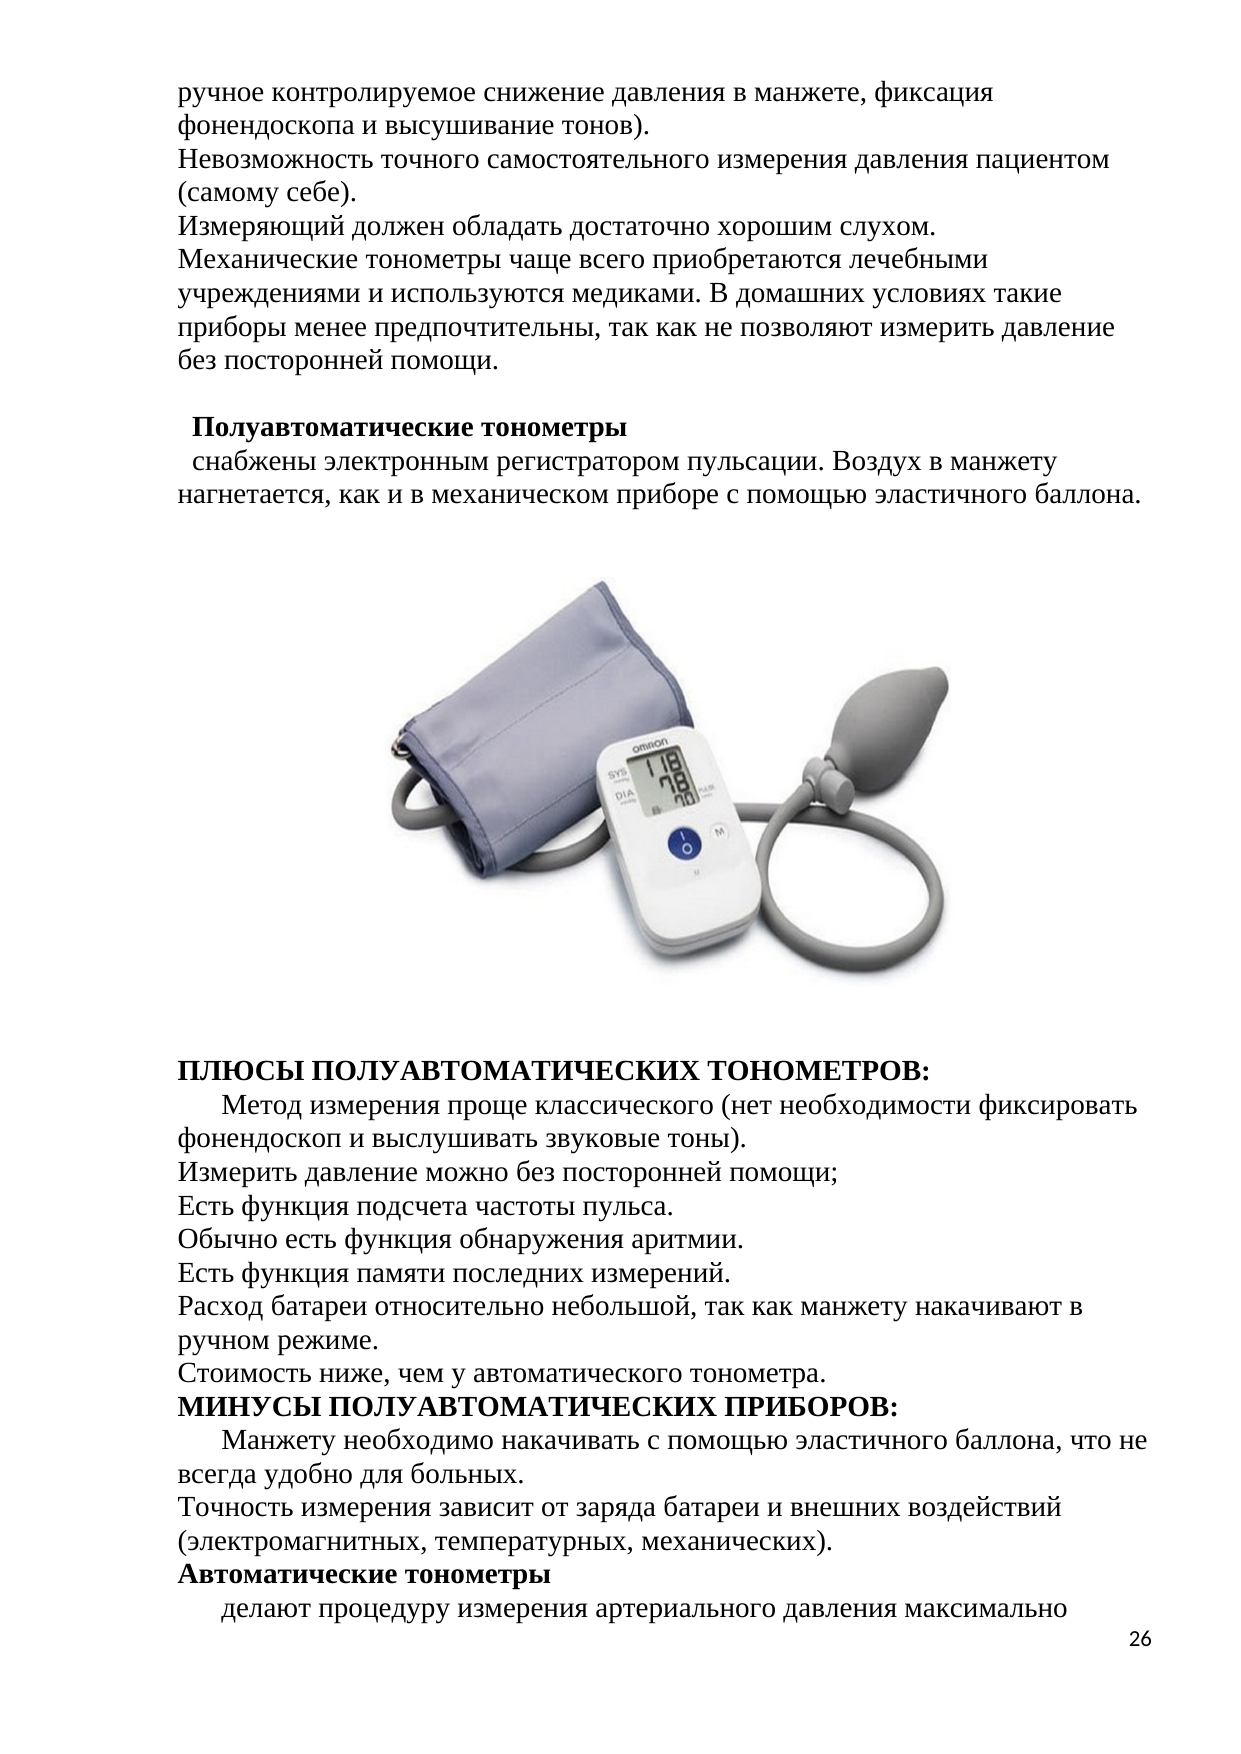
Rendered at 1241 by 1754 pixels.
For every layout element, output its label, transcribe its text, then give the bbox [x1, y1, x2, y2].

text Метод измерения проще классического (нет необходимости фиксировать фонендоскоп и выслушивать звуковые тоны). [177, 1087, 1154, 1154]
text снабжены электронным регистратором пульсации. Воздух в манжету нагнетается, как и в механическом приборе с помощью эластичного баллона. [177, 443, 1154, 510]
text Точность измерения зависит от заряда батареи и внешних воздействий (электромагнитных, температурных, механических). [177, 1489, 1154, 1557]
text Измерить давление можно без посторонней помощи; [177, 1154, 1154, 1188]
text Есть функция памяти последних измерений. [177, 1255, 1154, 1288]
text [177, 74, 1154, 141]
text Измеряющий должен обладать достаточно хорошим слухом. [177, 208, 1154, 242]
text Есть функция подсчета частоты пульса. [177, 1188, 1154, 1221]
picture [374, 577, 957, 987]
text Механические тонометры чаще всего приобретаются лечебными учреждениями и используются медиками. В домашних условиях такие приборы менее предпочтительны, так как не позволяют измерить давление без посторонней помощи. [177, 242, 1154, 376]
text Автоматические тонометры [177, 1557, 1154, 1590]
text Расход батареи относительно небольшой, так как манжету накачивают в ручном режиме. [177, 1288, 1154, 1355]
text Манжету необходимо накачивать с помощью эластичного баллона, что не всегда удобно для больных. [177, 1422, 1154, 1489]
text Невозможность точного самостоятельного измерения давления пациентом (самому себе). [177, 141, 1154, 208]
text Стоимость ниже, чем у автоматического тонометра. [177, 1355, 1154, 1389]
text Полуавтоматические тонометры [177, 409, 1154, 443]
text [177, 1590, 1154, 1624]
text ПЛЮСЫ ПОЛУАВТОМАТИЧЕСКИХ ТОНОМЕТРОВ: [177, 1053, 1154, 1087]
text МИНУСЫ ПОЛУАВТОМАТИЧЕСКИХ ПРИБОРОВ: [177, 1389, 1154, 1422]
text Обычно есть функция обнаружения аритмии. [177, 1221, 1154, 1255]
